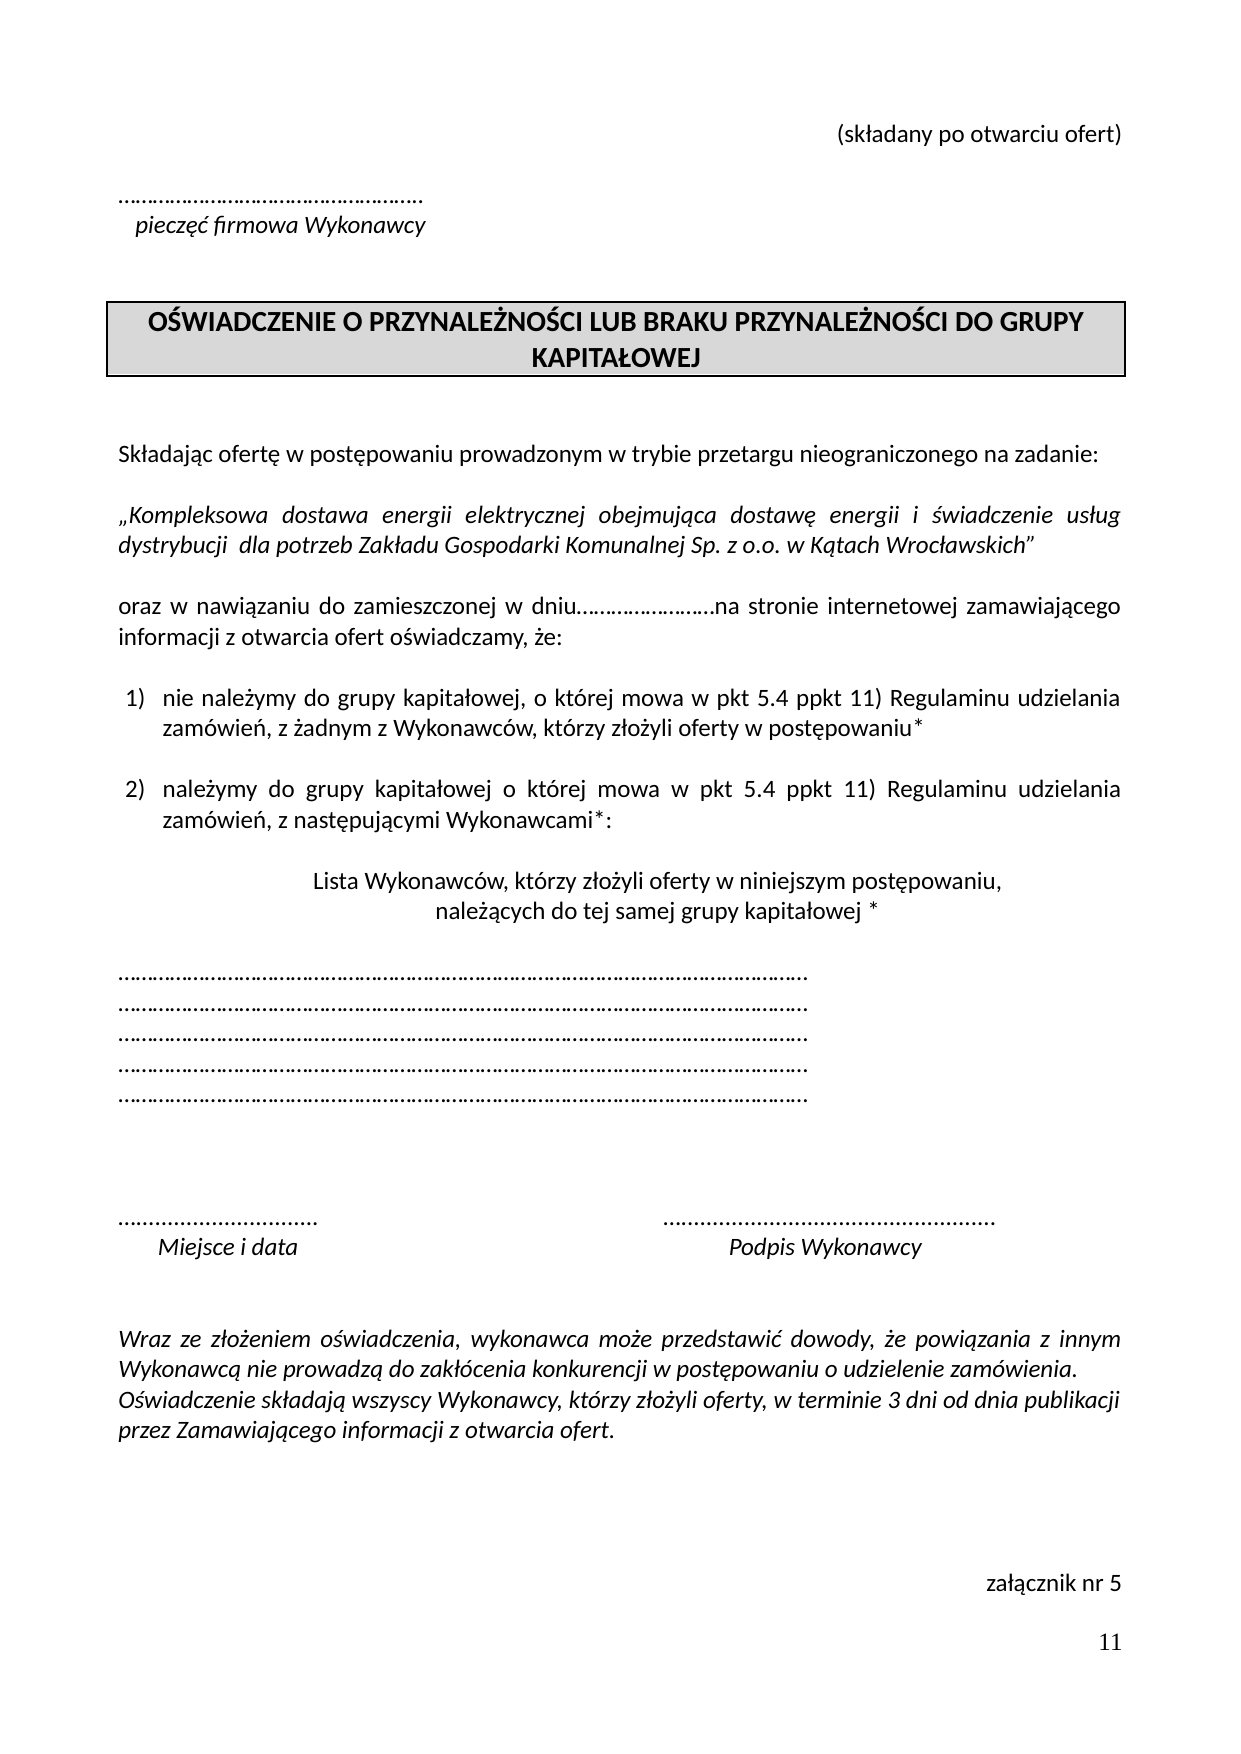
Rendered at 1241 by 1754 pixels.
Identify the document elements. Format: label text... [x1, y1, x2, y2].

text Wraz ze złożeniem oświadczenia, wykonawca może przedstawić dowody, że powiązania z innym Wykonawcą nie prowadzą do zakłócenia konkurencji w postępowaniu o udzielenie zamówienia. [118, 1323, 1122, 1384]
text (składany po otwarciu ofert) [118, 118, 1122, 149]
text ………………………………………………………………………………………………………… [118, 1048, 1122, 1079]
text „Kompleksowa dostawa energii elektrycznej obejmująca dostawę energii i świadczenie usług dystrybucji dla potrzeb Zakładu Gospodarki Komunalnej Sp. z o.o. w Kątach Wrocławskich” [118, 499, 1122, 560]
text załącznik nr 5 [118, 1567, 1122, 1597]
text pieczęć firmowa Wykonawcy [118, 210, 1122, 240]
table_header OŚWIADCZENIE O PRZYNALEŻNOŚCI LUB BRAKU PRZYNALEŻNOŚCI DO GRUPY KAPITAŁOWEJ [108, 303, 1124, 374]
list należymy do grupy kapitałowej o której mowa w pkt 5.4 ppkt 11) Regulaminu udzielania zamówień, z następującymi Wykonawcami*: [125, 773, 1122, 834]
text Składając ofertę w postępowaniu prowadzonym w trybie przetargu nieograniczonego na zadanie: [118, 438, 1122, 468]
text ………………………………………………………………………………………………………… [118, 987, 1122, 1018]
text Lista Wykonawców, którzy złożyli oferty w niniejszym postępowaniu, [193, 865, 1122, 896]
text ………………………………………………………………………………………………………… [118, 957, 1122, 987]
text Miejsce i data Podpis Wykonawcy [118, 1231, 1122, 1262]
text …………………………………………….. [118, 179, 1122, 210]
text ………………………………………………………………………………………………………… [118, 1079, 1122, 1109]
text …............................. ….................................................. [118, 1201, 1122, 1231]
text ………………………………………………………………………………………………………… [118, 1018, 1122, 1048]
text oraz w nawiązaniu do zamieszczonej w dniu……………………na stronie internetowej zamawiającego informacji z otwarcia ofert oświadczamy, że: [118, 590, 1122, 651]
text Oświadczenie składają wszyscy Wykonawcy, którzy złożyli oferty, w terminie 3 dni od dnia publikacji przez Zamawiającego informacji z otwarcia ofert. [118, 1384, 1122, 1445]
text należących do tej samej grupy kapitałowej * [193, 896, 1122, 926]
list nie należymy do grupy kapitałowej, o której mowa w pkt 5.4 ppkt 11) Regulaminu udzielania zamówień, z żadnym z Wykonawców, którzy złożyli oferty w postępowaniu* [125, 682, 1122, 743]
